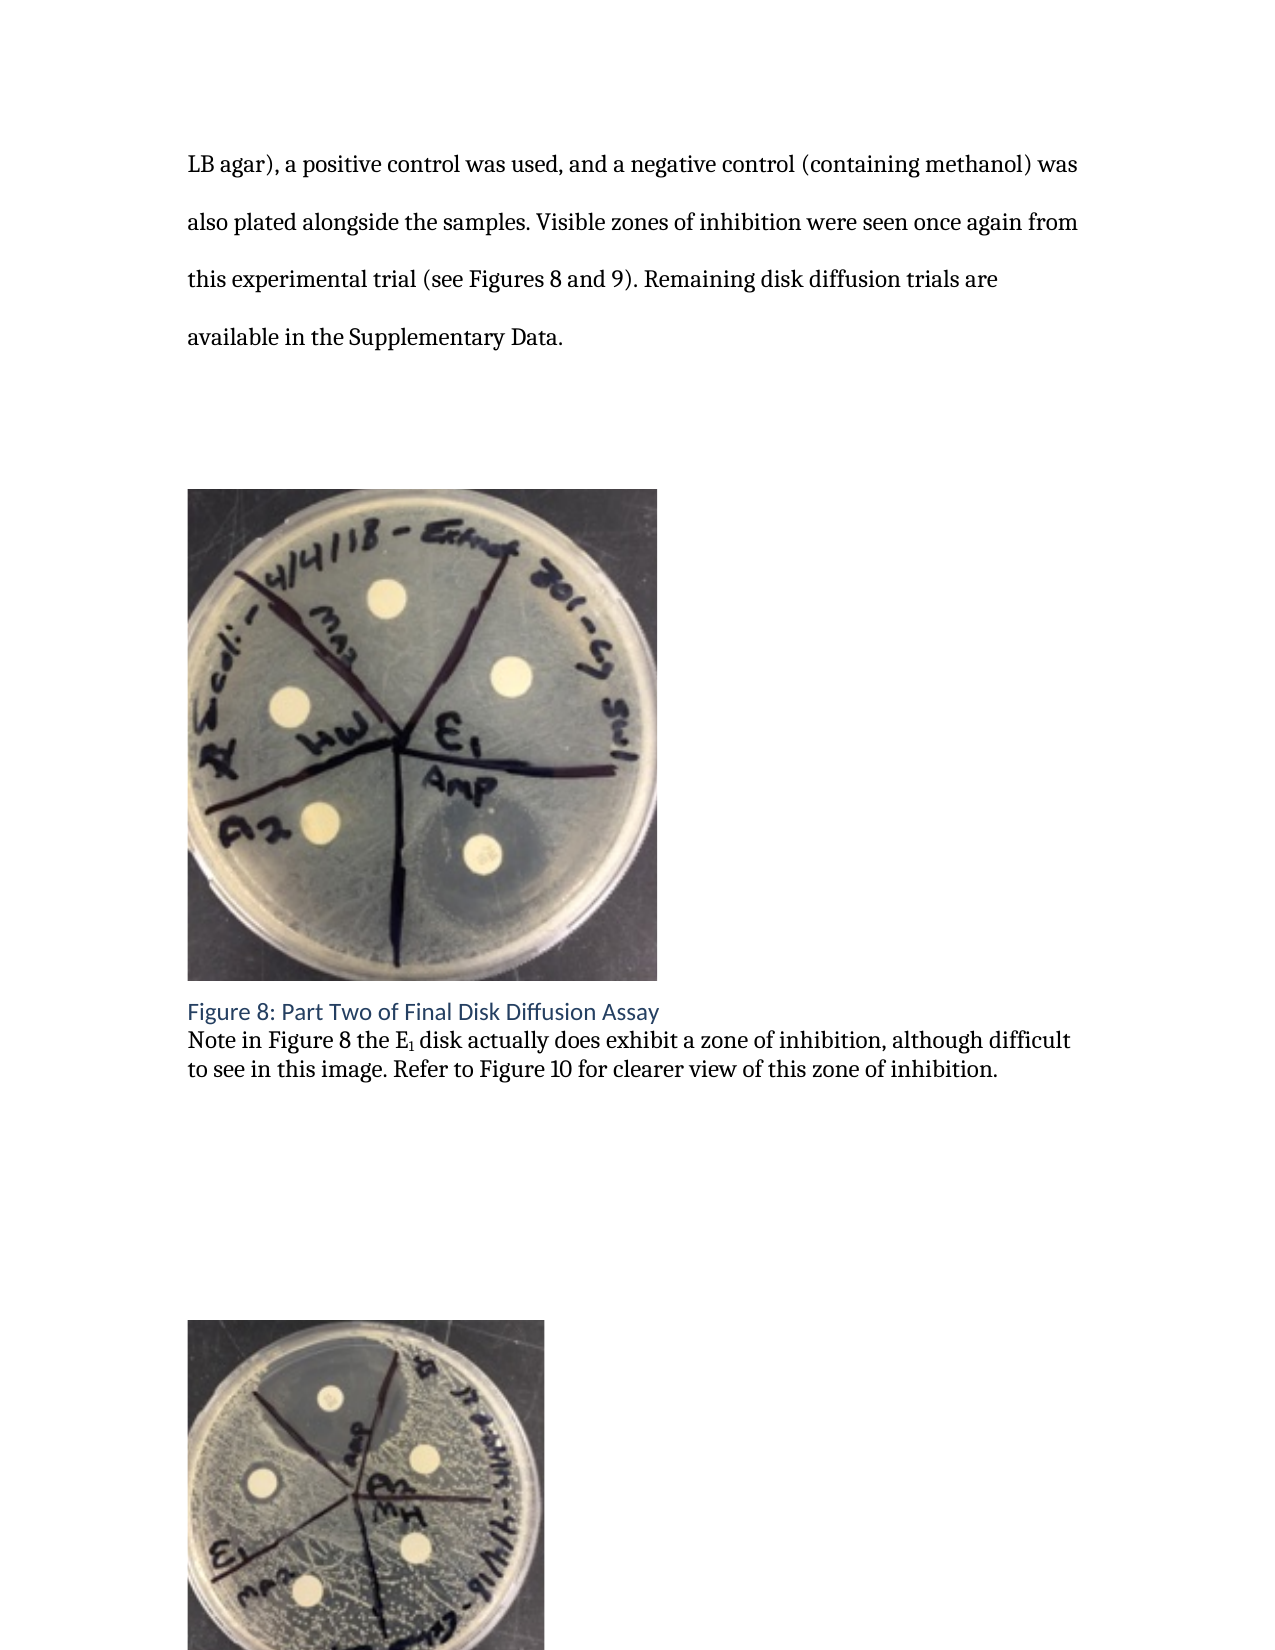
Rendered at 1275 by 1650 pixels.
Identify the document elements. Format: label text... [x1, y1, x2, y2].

subtitle Figure 8: Part Two of Final Disk Diffusion Assay [187, 996, 1087, 1026]
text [187, 150, 1087, 351]
text Note in Figure 8 the E1 disk actually does exhibit a zone of inhibition, although difficult to see in this image. Refer to Figure 10 for clearer view of this zone of inhibition. [187, 1026, 1087, 1084]
picture [187, 1320, 545, 1650]
picture [187, 489, 658, 981]
